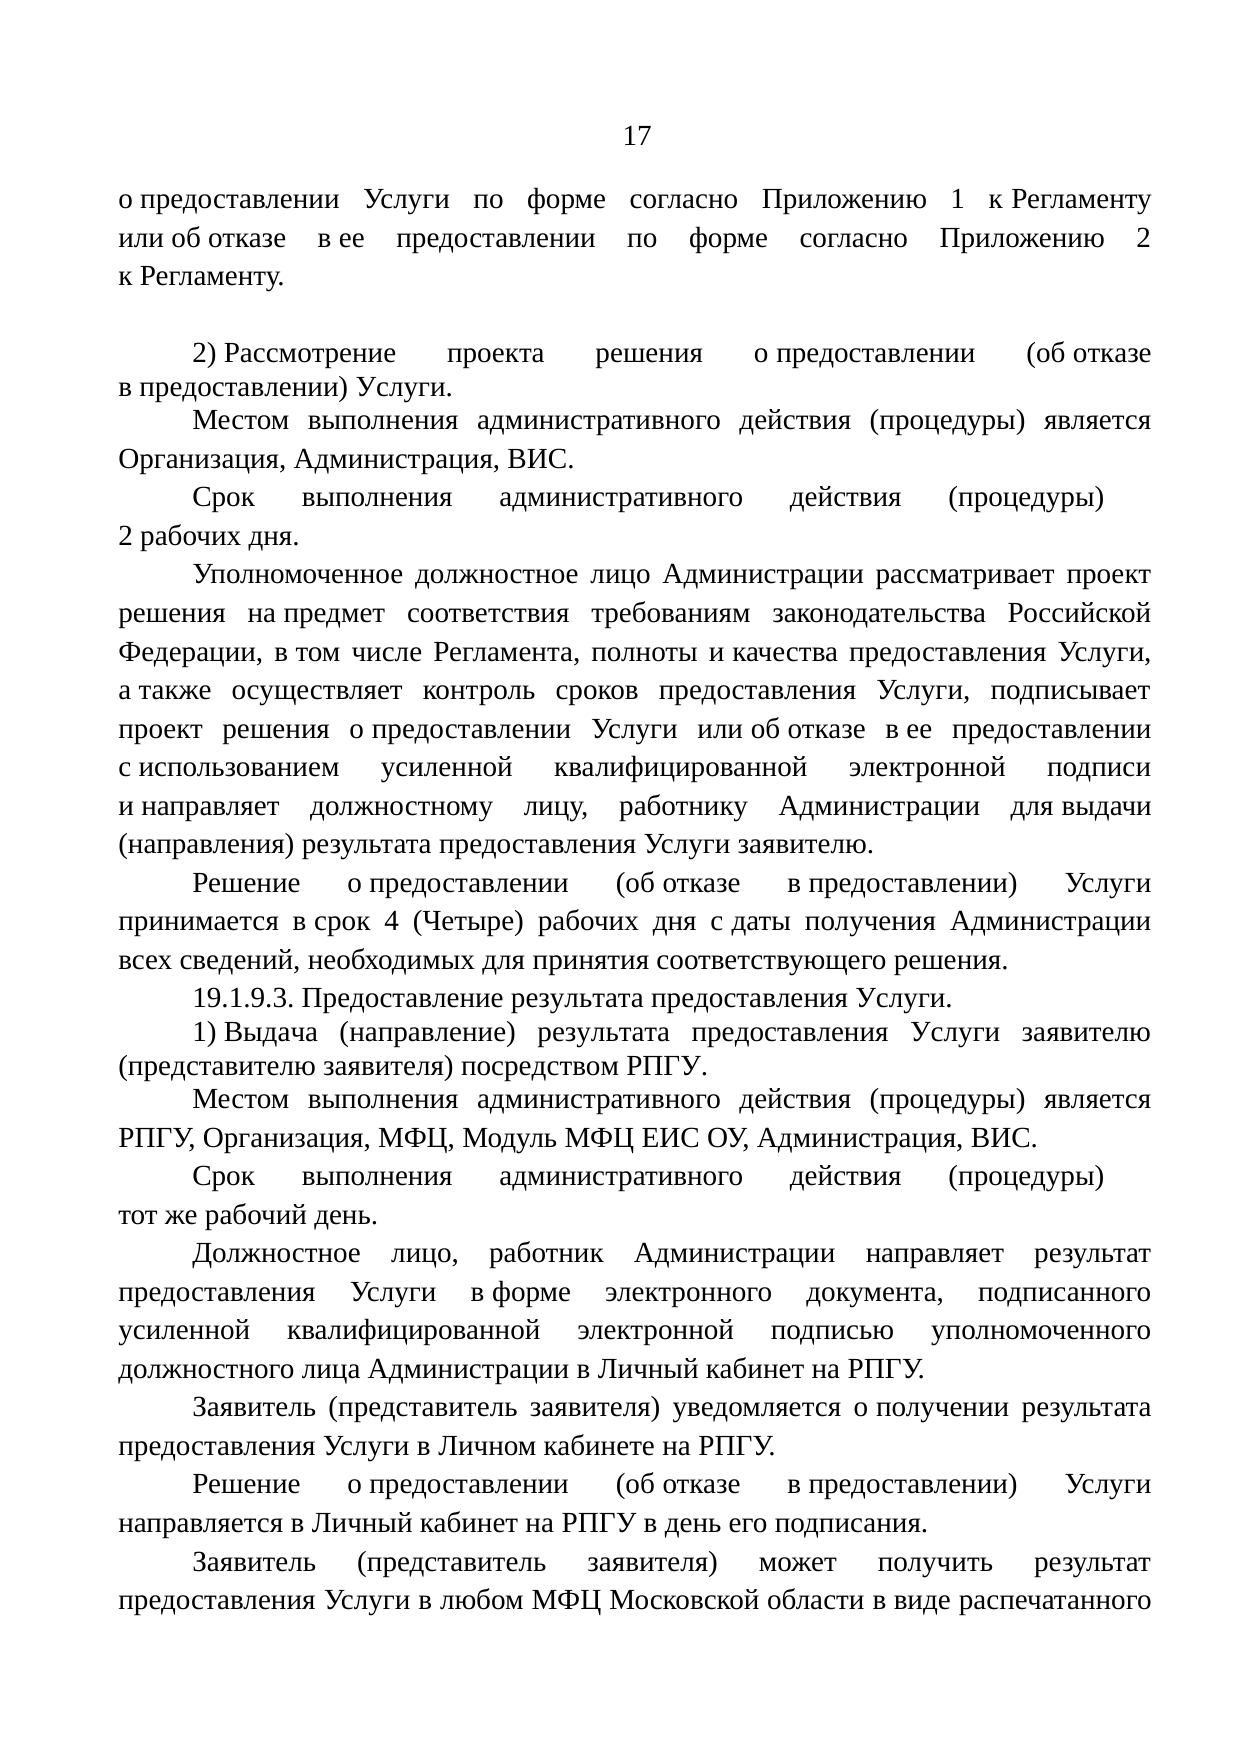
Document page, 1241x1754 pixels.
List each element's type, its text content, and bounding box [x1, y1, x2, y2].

text 1) Выдача (направление) результата предоставления Услуги заявителю (представителю заявителя) посредством РПГУ. [118, 1014, 1152, 1081]
text Решение о предоставлении (об отказе в предоставлении) Услуги направляется в Личный кабинет на РПГУ в день его подписания. [118, 1467, 1152, 1539]
text Заявитель (представитель заявителя) уведомляется о получении результата предоставления Услуги в Личном кабинете на РПГУ. [118, 1389, 1152, 1462]
text Должностное лицо, работник Администрации направляет результат предоставления Услуги в форме электронного документа, подписанного усиленной квалифицированной электронной подписью уполномоченного должностного лица Администрации в Личный кабинет на РПГУ. [118, 1235, 1152, 1384]
text Местом выполнения административного действия (процедуры) является Организация, Администрация, ВИС. [118, 402, 1152, 474]
text 19.1.9.3. Предоставление результата предоставления Услуги. [118, 981, 1152, 1014]
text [118, 1544, 1152, 1616]
text Срок выполнения административного действия (процедуры) 2 рабочих дня. [118, 479, 1152, 552]
text 2) Рассмотрение проекта решения о предоставлении (об отказе в предоставлении) Услуги. [118, 335, 1152, 402]
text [118, 181, 1152, 292]
text Решение о предоставлении (об отказе в предоставлении) Услуги принимается в срок 4 (Четыре) рабочих дня с даты получения Администрации всех сведений, необходимых для принятия соответствующего решения. [118, 865, 1152, 976]
text Срок выполнения административного действия (процедуры) тот же рабочий день. [118, 1158, 1152, 1230]
text Уполномоченное должностное лицо Администрации рассматривает проект решения на предмет соответствия требованиям законодательства Российской Федерации, в том числе Регламента, полноты и качества предоставления Услуги, а также осуществляет контроль сроков предоставления Услуги, подписывает проект решения о предоставлении Услуги или об отказе в ее предоставлении с использованием усиленной квалифицированной электронной подписи и направляет должностному лицу, работнику Администрации для выдачи (направления) результата предоставления Услуги заявителю. [118, 557, 1152, 860]
text Местом выполнения административного действия (процедуры) является РПГУ, Организация, МФЦ, Модуль МФЦ ЕИС ОУ, Администрация, ВИС. [118, 1081, 1152, 1153]
